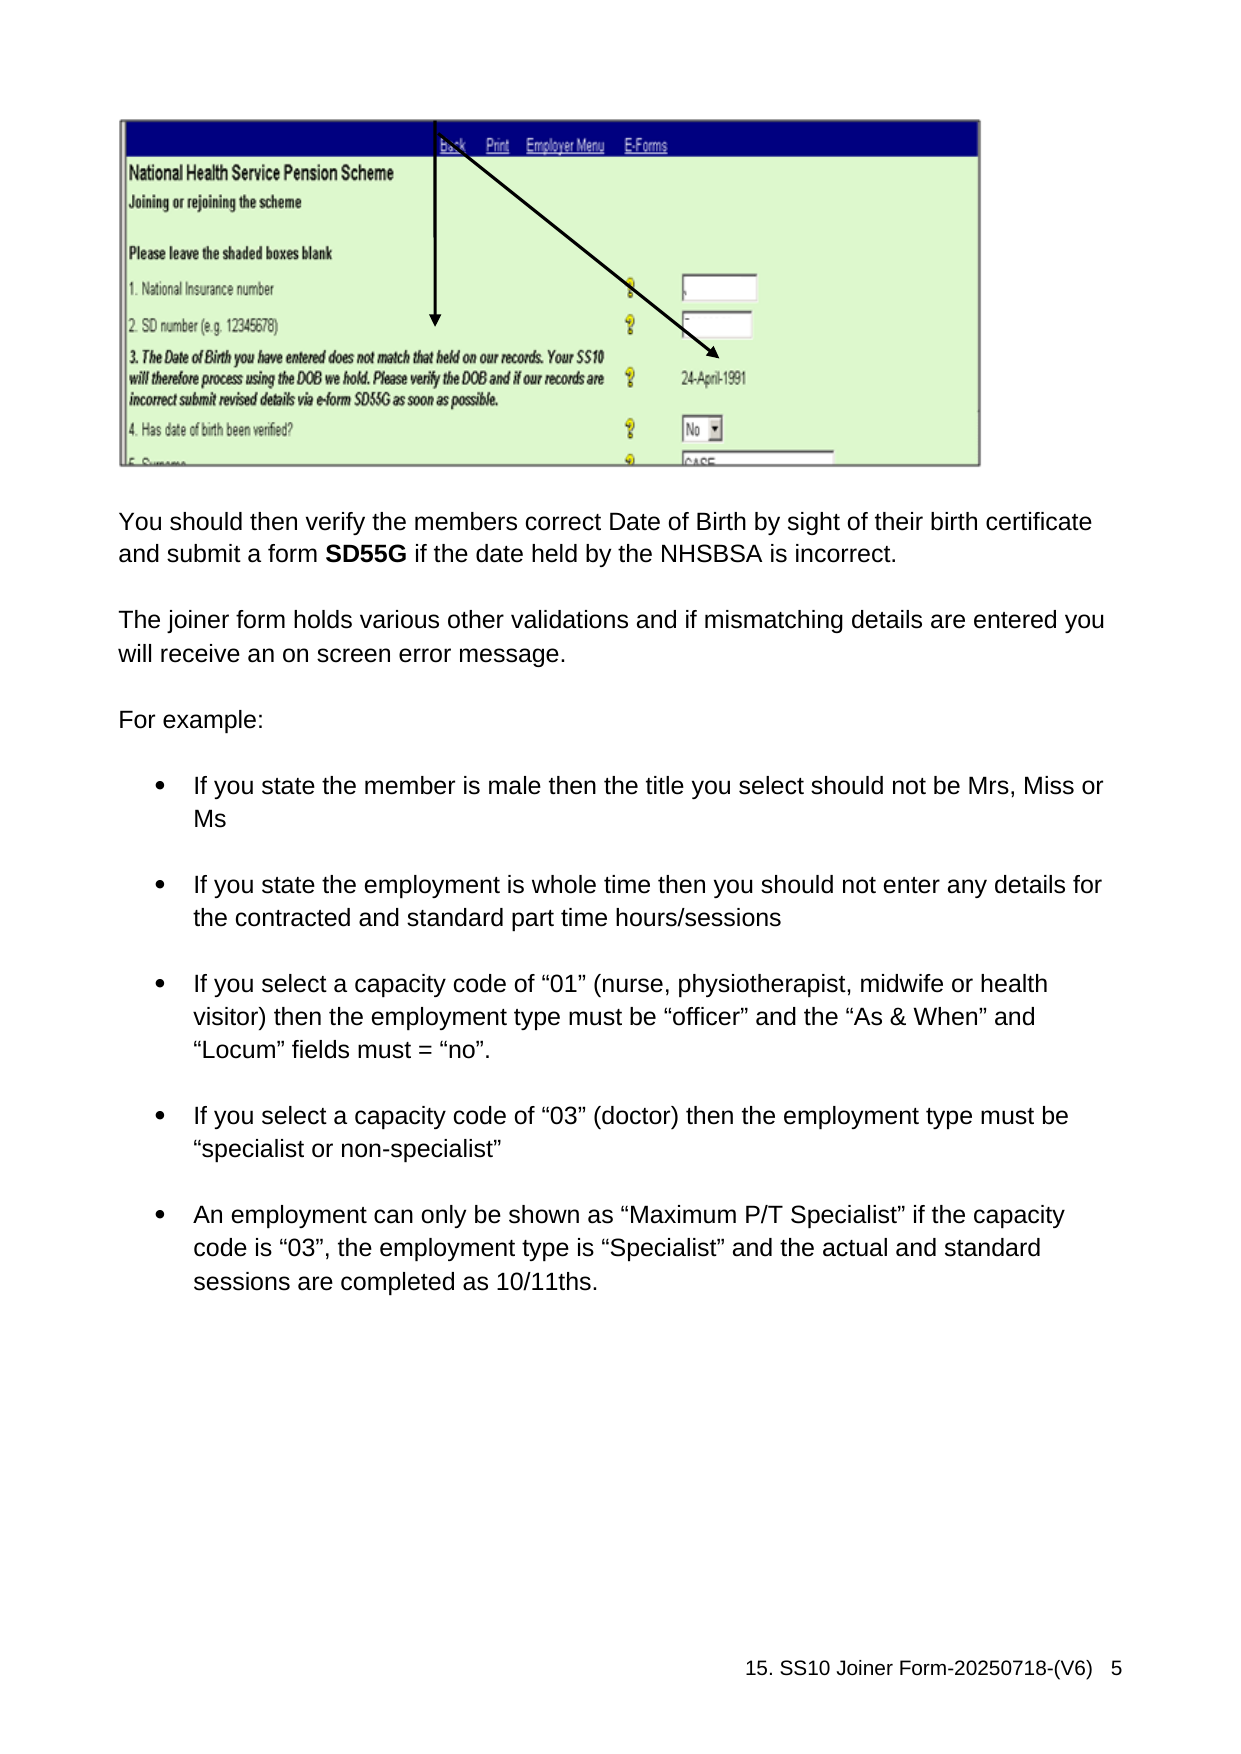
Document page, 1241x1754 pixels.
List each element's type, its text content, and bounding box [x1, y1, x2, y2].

list An employment can only be shown as “Maximum P/T Specialist” if the capacity code is “03”, the employment type is “Specialist” and the actual and standard sessions are completed as 10/11ths. [156, 1200, 1122, 1295]
text The joiner form holds various other validations and if mismatching details are entered you will receive an on screen error message. [118, 606, 1122, 667]
list If you select a capacity code of “01” (nurse, physiotherapist, midwife or health visitor) then the employment type must be “officer” and the “As & When” and “Locum” fields must = “no”. [156, 969, 1122, 1064]
picture [118, 118, 984, 470]
list If you state the member is male then the title you select should not be Mrs, Miss or Ms [156, 771, 1122, 832]
list If you select a capacity code of “03” (doctor) then the employment type must be “specialist or non-specialist” [156, 1101, 1122, 1163]
text For example: [118, 704, 1122, 733]
list If you state the employment is whole time then you should not enter any details for the contracted and standard part time hours/sessions [156, 870, 1122, 932]
text You should then verify the members correct Date of Birth by sight of their birth certificate and submit a form SD55G if the date held by the NHSBSA is incorrect. [118, 506, 1122, 568]
